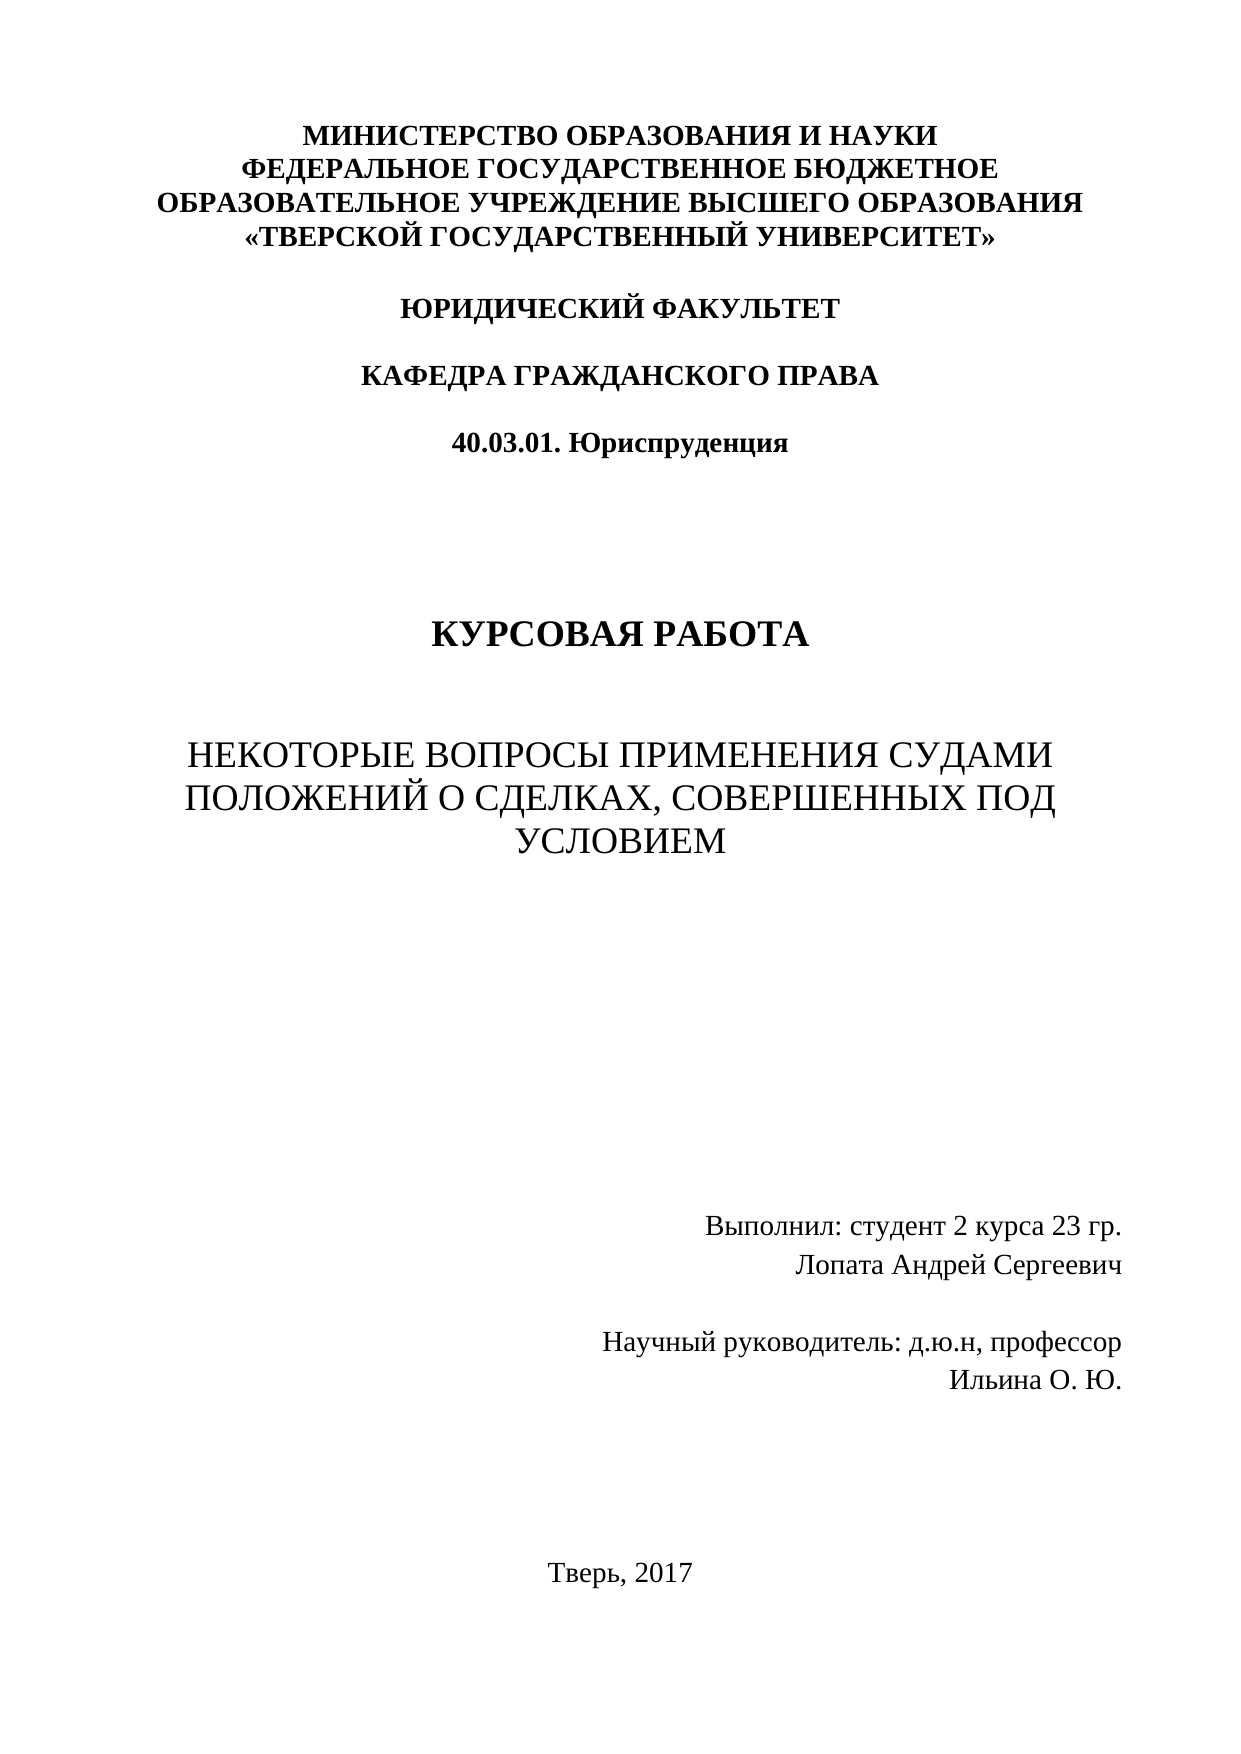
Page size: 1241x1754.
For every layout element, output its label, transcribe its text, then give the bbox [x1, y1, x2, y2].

text 40.03.01. Юриспруденция [118, 425, 1122, 458]
text ФЕДЕРАЛЬНОЕ ГОСУДАРСТВЕННОЕ БЮДЖЕТНОЕ [118, 152, 1122, 185]
text Тверь, 2017 [118, 1555, 1122, 1589]
text МИНИСТЕРСТВО ОБРАЗОВАНИЯ И НАУКИ [118, 118, 1122, 152]
text Ильина О. Ю. [118, 1362, 1122, 1396]
text ЮРИДИЧЕСКИЙ ФАКУЛЬТЕТ [118, 291, 1122, 324]
text ОБРАЗОВАТЕЛЬНОЕ УЧРЕЖДЕНИЕ ВЫСШЕГО ОБРАЗОВАНИЯ [118, 185, 1122, 219]
text НЕКОТОРЫЕ ВОПРОСЫ ПРИМЕНЕНИЯ СУДАМИ ПОЛОЖЕНИЙ О СДЕЛКАХ, СОВЕРШЕННЫХ ПОД УСЛОВИЕМ [118, 732, 1122, 861]
text Научный руководитель: д.ю.н, профессор [118, 1324, 1122, 1357]
text Лопата Андрей Сергеевич [118, 1247, 1122, 1280]
text Выполнил: студент 2 курса 23 гр. [118, 1208, 1122, 1242]
text «ТВЕРСКОЙ ГОСУДАРСТВЕННЫЙ УНИВЕРСИТЕТ» [118, 219, 1122, 252]
text КАФЕДРА ГРАЖДАНСКОГО ПРАВА [118, 358, 1122, 391]
text КУРСОВАЯ РАБОТА [118, 612, 1122, 655]
